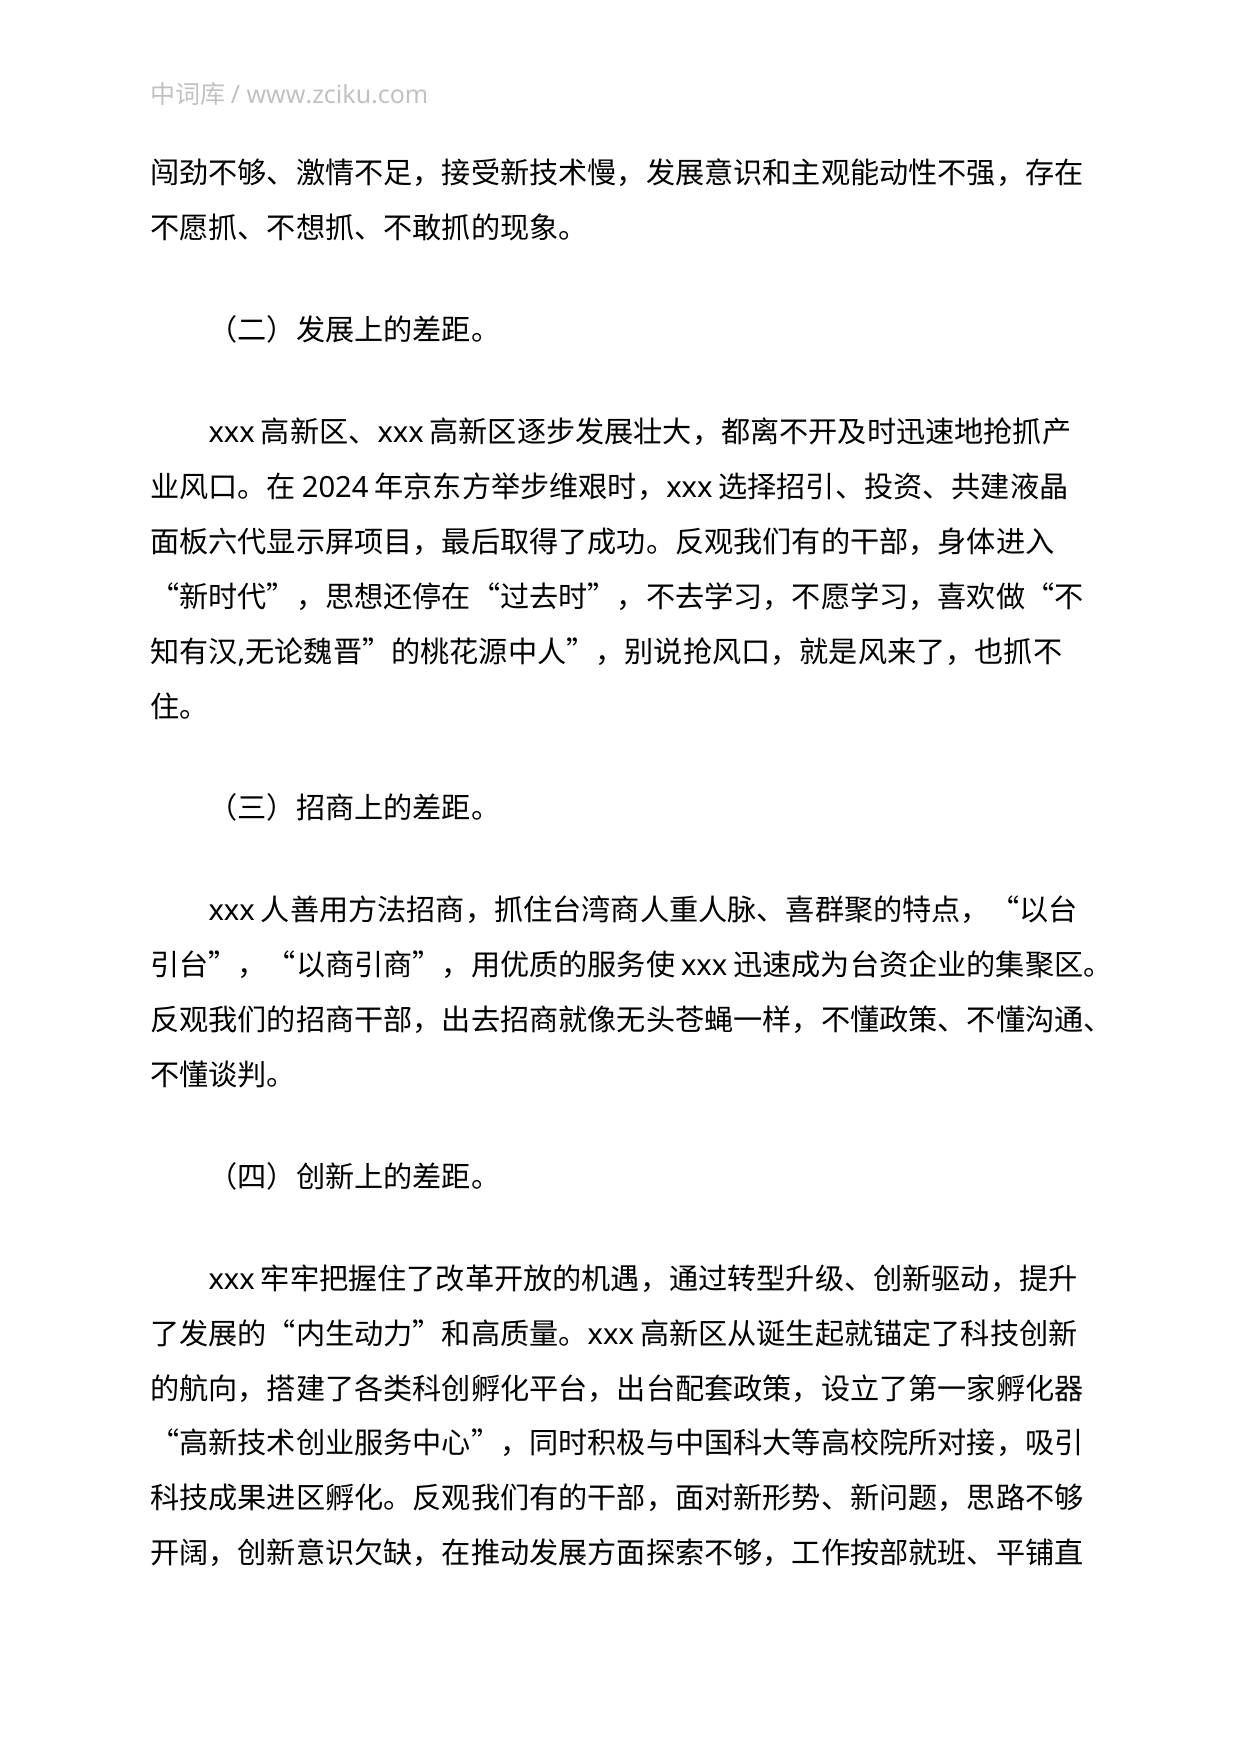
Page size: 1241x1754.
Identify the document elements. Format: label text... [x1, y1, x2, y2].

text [150, 1255, 1090, 1572]
text xxx高新区、xxx高新区逐步发展壮大，都离不开及时迅速地抢抓产业风口。在2024年京东方举步维艰时，xxx选择招引、投资、共建液晶面板六代显示屏项目，最后取得了成功。反观我们有的干部，身体进入“新时代”，思想还停在“过去时”，不去学习，不愿学习，喜欢做“不知有汉,无论魏晋”的桃花源中人”，别说抢风口，就是风来了，也抓不住。 [150, 408, 1090, 726]
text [150, 150, 1090, 247]
text （二）发展上的差距。 [150, 307, 1090, 349]
text （三）招商上的差距。 [150, 785, 1090, 827]
text （四）创新上的差距。 [150, 1153, 1090, 1196]
text xxx人善用方法招商，抓住台湾商人重人脉、喜群聚的特点，“以台引台”，“以商引商”，用优质的服务使xxx迅速成为台资企业的集聚区。反观我们的招商干部，出去招商就像无头苍蝇一样，不懂政策、不懂沟通、不懂谈判。 [150, 887, 1090, 1094]
